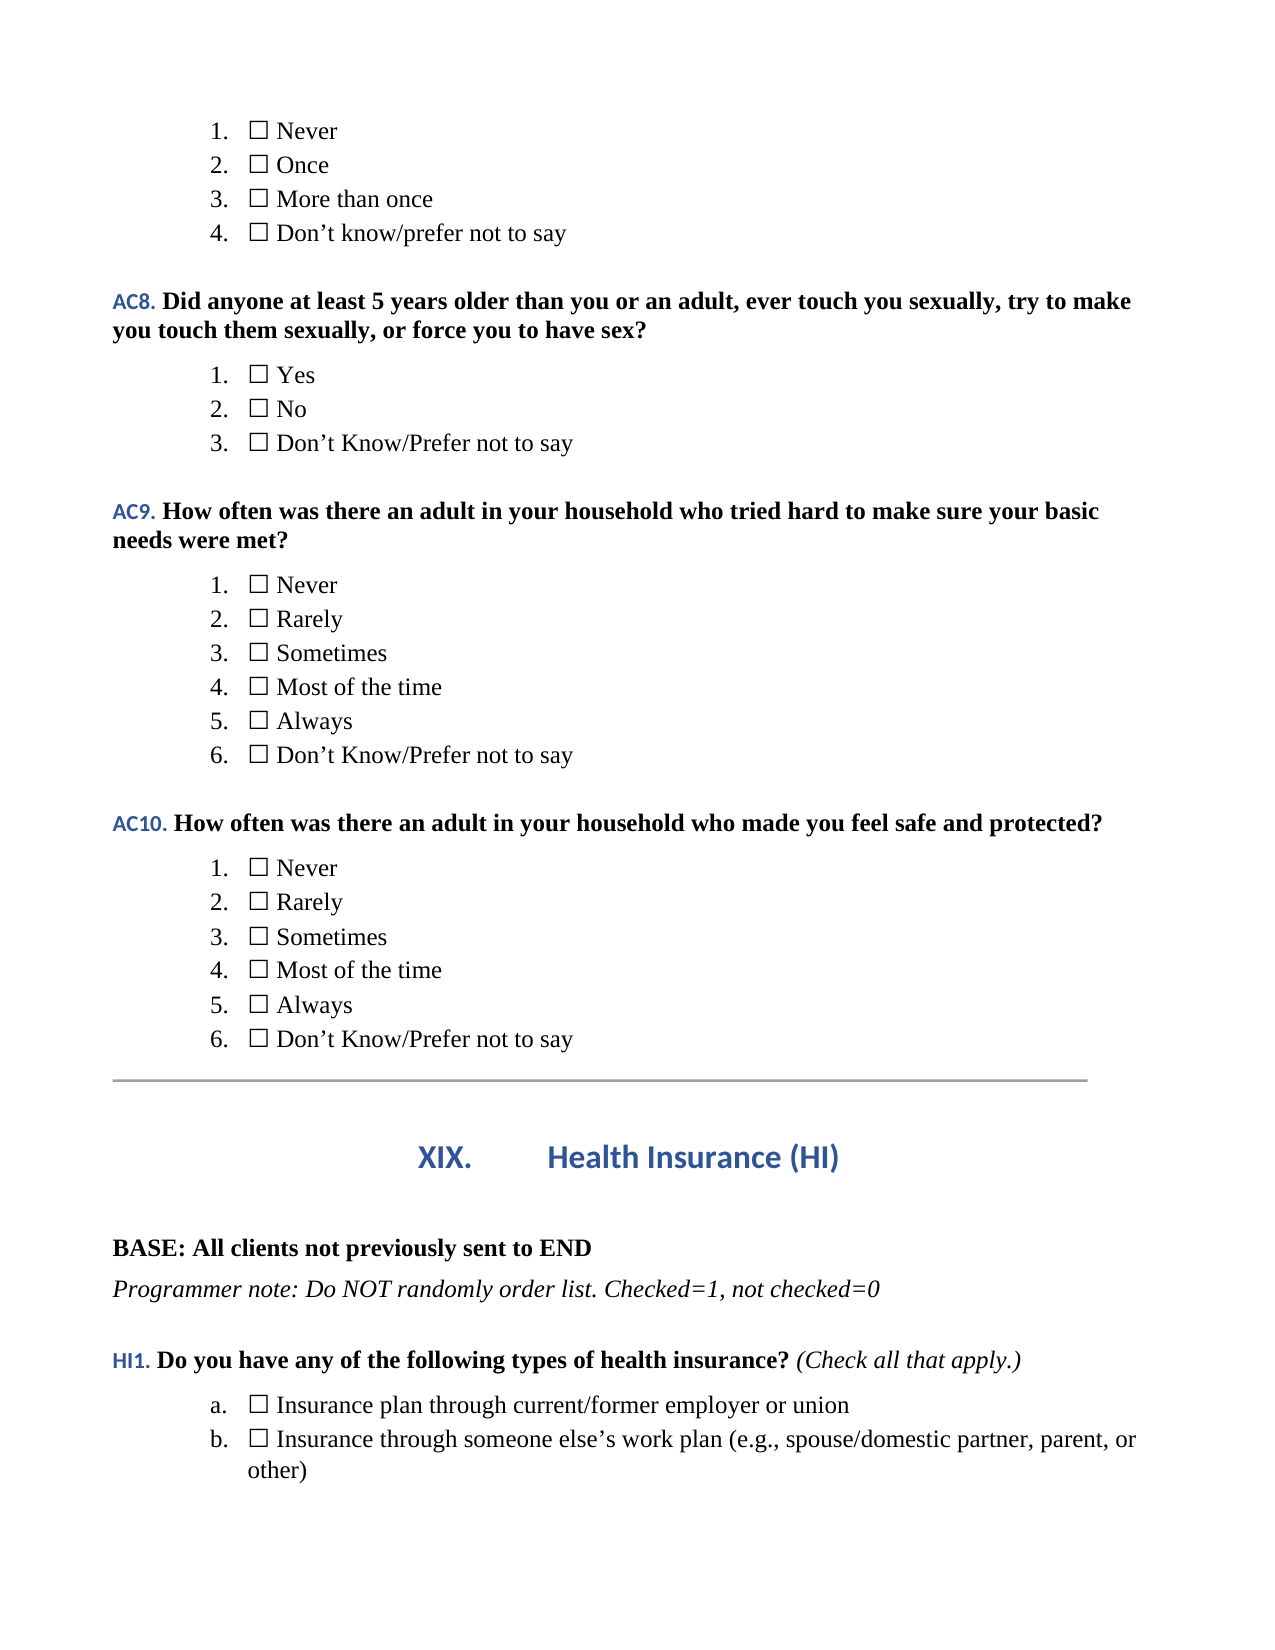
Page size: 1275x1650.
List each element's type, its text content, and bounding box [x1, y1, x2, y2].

text AC10. How often was there an adult in your household who made you feel safe and protected? [112, 808, 1162, 837]
list ☐ Don’t Know/Prefer not to say [210, 425, 1162, 459]
text AC8. Did anyone at least 5 years older than you or an adult, ever touch you sexually, try to make you touch them sexually, or force you to have sex? [112, 286, 1162, 344]
list Insurance through someone else’s work plan (e.g., spouse/domestic partner, parent, or other) [210, 1421, 1162, 1483]
list Insurance plan through current/former employer or union [210, 1387, 1162, 1421]
list ☐ Sometimes [210, 635, 1162, 669]
list ☐ Most of the time [210, 952, 1162, 986]
list ☐ No [210, 391, 1162, 425]
text AC9. How often was there an adult in your household who tried hard to make sure your basic needs were met? [112, 496, 1162, 554]
text HI1. Do you have any of the following types of health insurance? (Check all that apply.) [112, 1345, 1162, 1374]
list ☐ Rarely [210, 601, 1162, 635]
list ☐ Never [210, 112, 1162, 147]
list ☐ Always [210, 703, 1162, 737]
list ☐ Never [210, 850, 1162, 884]
list ☐ Don’t Know/Prefer not to say [210, 737, 1162, 771]
list ☐ Once [210, 147, 1162, 181]
subtitle Health Insurance (HI) [150, 1137, 1162, 1177]
list ☐ Don’t Know/Prefer not to say [210, 1020, 1162, 1054]
list ☐ Never [210, 567, 1162, 601]
list ☐ Don’t know/prefer not to say [210, 215, 1162, 249]
subtitle BASE: All clients not previously sent to END [112, 1233, 1162, 1262]
list ☐ Sometimes [210, 918, 1162, 952]
list ☐ Always [210, 986, 1162, 1020]
list ☐ Rarely [210, 884, 1162, 918]
list ☐ Most of the time [210, 669, 1162, 703]
list ☐ Yes [210, 357, 1162, 391]
list ☐ More than once [210, 181, 1162, 215]
text Programmer note: Do NOT randomly order list. Checked=1, not checked=0 [112, 1274, 1162, 1303]
